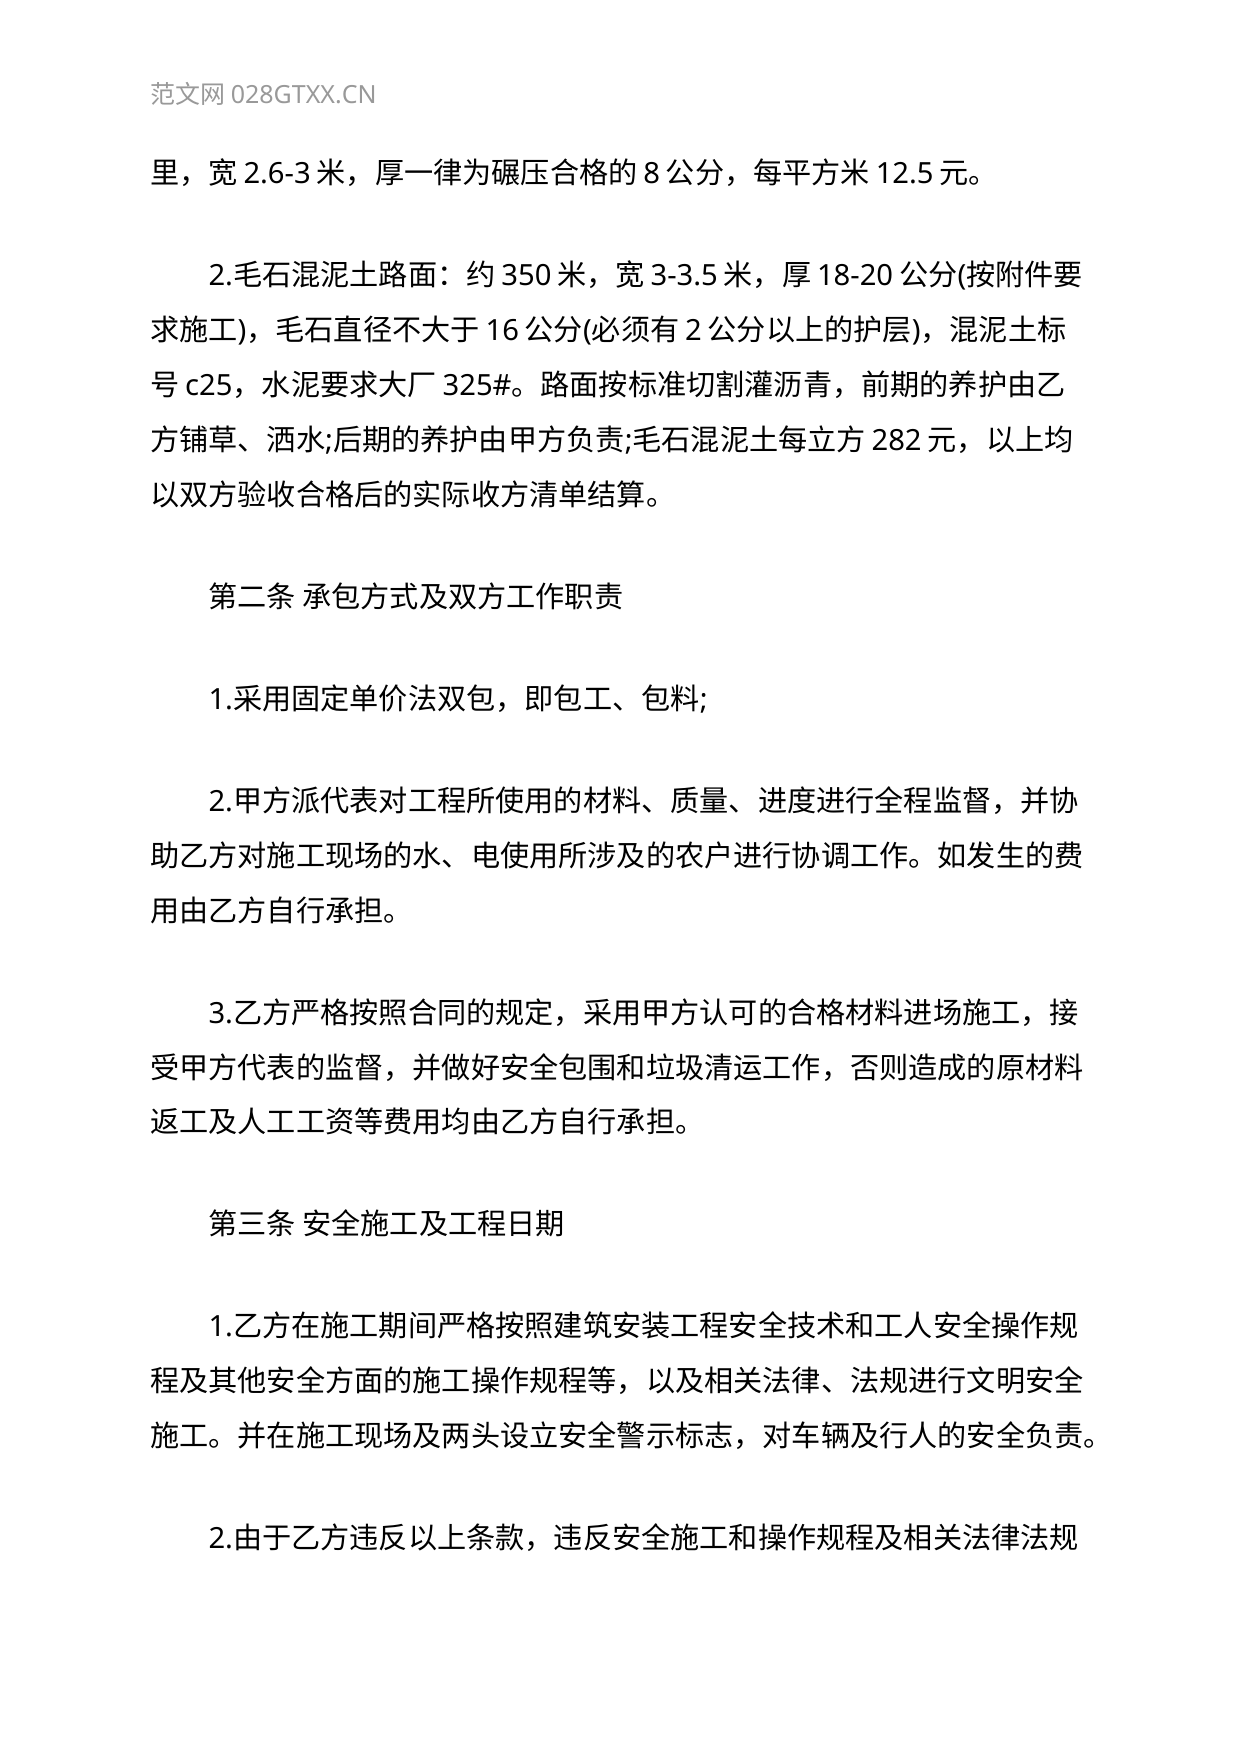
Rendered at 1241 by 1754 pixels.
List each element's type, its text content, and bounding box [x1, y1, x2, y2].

text 第二条 承包方式及双方工作职责 [150, 574, 1090, 616]
text 2.毛石混泥土路面：约350米，宽3-3.5米，厚18-20公分(按附件要求施工)，毛石直径不大于16公分(必须有2公分以上的护层)，混泥土标号c25，水泥要求大厂325#。路面按标准切割灌沥青，前期的养护由乙方铺草、洒水;后期的养护由甲方负责;毛石混泥土每立方282元，以上均以双方验收合格后的实际收方清单结算。 [150, 252, 1090, 514]
text 2.甲方派代表对工程所使用的材料、质量、进度进行全程监督，并协助乙方对施工现场的水、电使用所涉及的农户进行协调工作。如发生的费用由乙方自行承担。 [150, 777, 1090, 930]
text 1.采用固定单价法双包，即包工、包料; [150, 676, 1090, 718]
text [150, 1514, 1090, 1557]
text 第三条 安全施工及工程日期 [150, 1201, 1090, 1243]
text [150, 150, 1090, 192]
text 1.乙方在施工期间严格按照建筑安装工程安全技术和工人安全操作规程及其他安全方面的施工操作规程等，以及相关法律、法规进行文明安全施工。并在施工现场及两头设立安全警示标志，对车辆及行人的安全负责。 [150, 1303, 1090, 1455]
text 3.乙方严格按照合同的规定，采用甲方认可的合格材料进场施工，接受甲方代表的监督，并做好安全包围和垃圾清运工作，否则造成的原材料返工及人工工资等费用均由乙方自行承担。 [150, 989, 1090, 1141]
